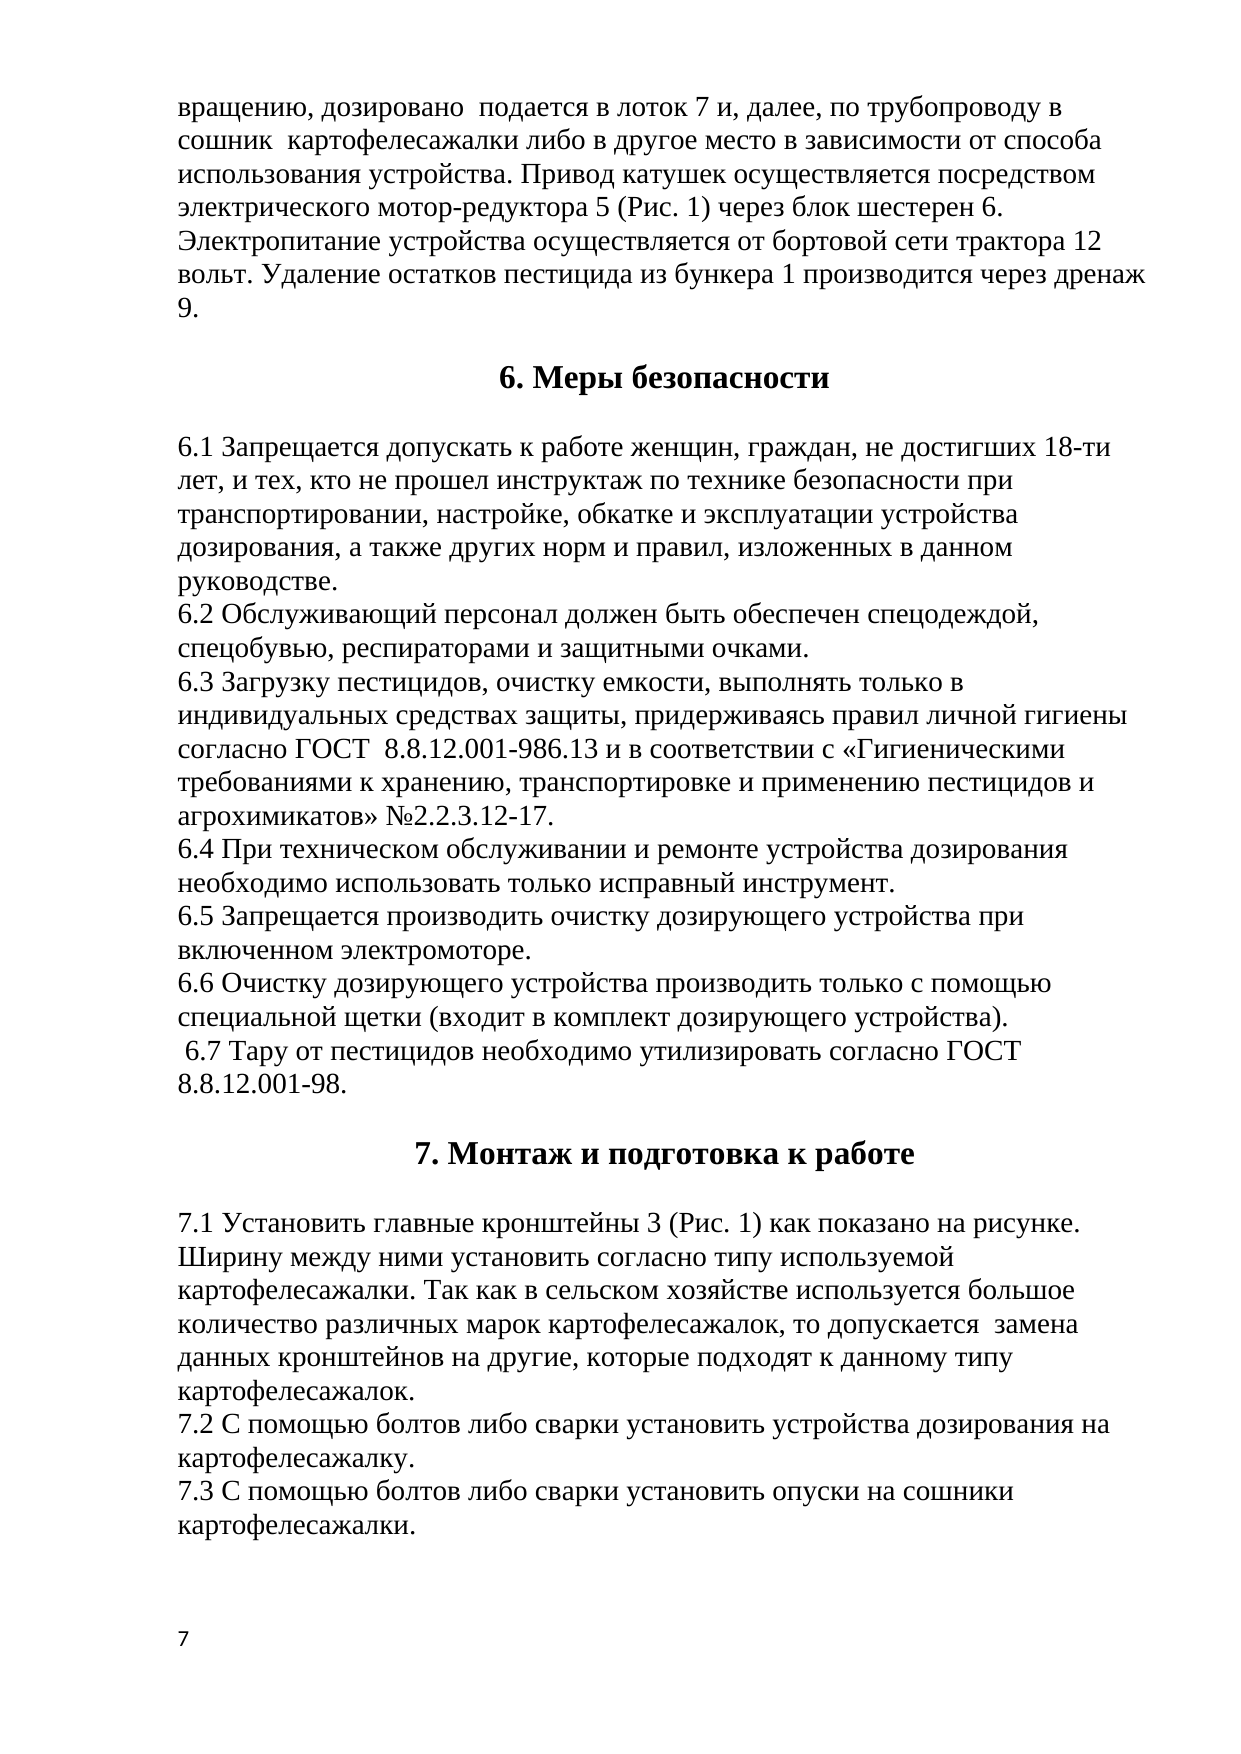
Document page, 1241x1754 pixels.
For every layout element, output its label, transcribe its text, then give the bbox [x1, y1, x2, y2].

text 6.6 Очистку дозирующего устройства производить только с помощью специальной щетки (входит в комплект дозирующего устройства). [177, 966, 1152, 1033]
text 6.4 При техническом обслуживании и ремонте устройства дозирования необходимо использовать только исправный инструмент. [177, 831, 1152, 898]
text 6.5 Запрещается производить очистку дозирующего устройства при включенном электромоторе. [177, 898, 1152, 966]
text 7.1 Установить главные кронштейны 3 (Рис. 1) как показано на рисунке. Ширину между ними установить согласно типу используемой картофелесажалки. Так как в сельском хозяйстве используется большое количество различных марок картофелесажалок, то допускается замена данных кронштейнов на другие, которые подходят к данному типу картофелесажалок. [177, 1205, 1152, 1406]
text 6.7 Тару от пестицидов необходимо утилизировать согласно ГОСТ 8.8.12.001-98. [177, 1033, 1152, 1100]
text 6.2 Обслуживающий персонал должен быть обеспечен спецодеждой, спецобувью, респираторами и защитными очками. [177, 597, 1152, 664]
text 7. Монтаж и подготовка к работе [177, 1133, 1152, 1172]
text 7.3 С помощью болтов либо сварки установить опуски на сошники картофелесажалки. [177, 1473, 1152, 1541]
text 7.2 С помощью болтов либо сварки установить устройства дозирования на картофелесажалку. [177, 1406, 1152, 1473]
text 6.3 Загрузку пестицидов, очистку емкости, выполнять только в индивидуальных средствах защиты, придерживаясь правил личной гигиены согласно ГОСТ 8.8.12.001-986.13 и в соответствии с «Гигиеническими требованиями к хранению, транспортировке и применению пестицидов и агрохимикатов» №2.2.3.12-17. [177, 664, 1152, 831]
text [177, 89, 1152, 323]
text 6. Меры безопасности [177, 357, 1152, 395]
text 6.1 Запрещается допускать к работе женщин, граждан, не достигших 18-ти лет, и тех, кто не прошел инструктаж по технике безопасности при транспортировании, настройке, обкатке и эксплуатации устройства дозирования, а также других норм и правил, изложенных в данном руководстве. [177, 429, 1152, 597]
